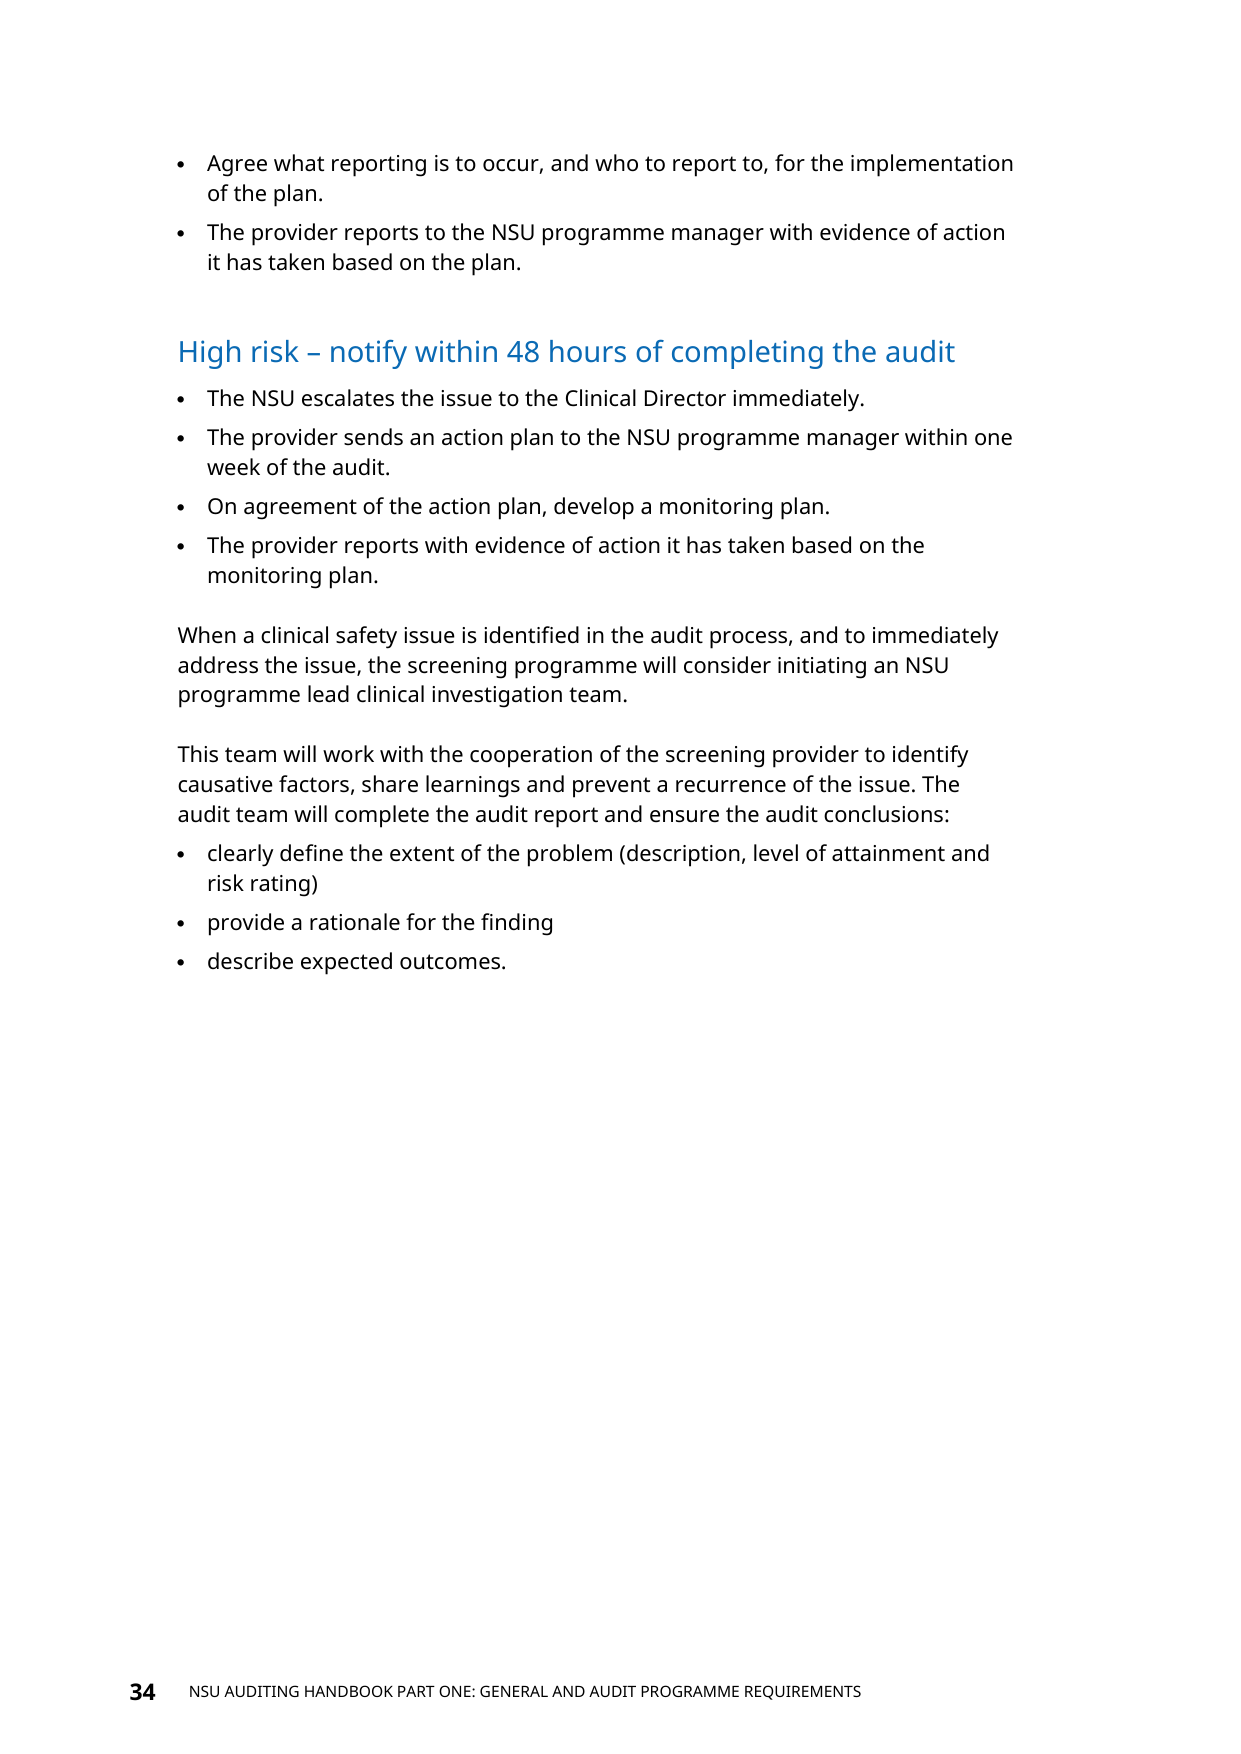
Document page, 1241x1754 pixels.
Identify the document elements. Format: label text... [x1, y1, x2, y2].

text When a clinical safety issue is identified in the audit process, and to immediately address the issue, the screening programme will consider initiating an NSU programme lead clinical investigation team. [177, 620, 1019, 709]
text The NSU escalates the issue to the Clinical Director immediately. [177, 383, 1019, 413]
text The provider sends an action plan to the NSU programme manager within one week of the audit. [177, 422, 1019, 482]
text provide a rationale for the finding [177, 907, 1019, 937]
text On agreement of the action plan, develop a monitoring plan. [177, 491, 1019, 521]
text Agree what reporting is to occur, and who to report to, for the implementation of the plan. [177, 148, 1019, 207]
text describe expected outcomes. [177, 946, 1019, 976]
subtitle High risk – notify within 48 hours of completing the audit [177, 331, 1019, 371]
text The provider reports with evidence of action it has taken based on the monitoring plan. [177, 531, 1019, 590]
text clearly define the extent of the problem (description, level of attainment and risk rating) [177, 838, 1019, 897]
text The provider reports to the NSU programme manager with evidence of action it has taken based on the plan. [177, 217, 1019, 276]
text This team will work with the cooperation of the screening provider to identify causative factors, share learnings and prevent a recurrence of the issue. The audit team will complete the audit report and ensure the audit conclusions: [177, 739, 1019, 828]
